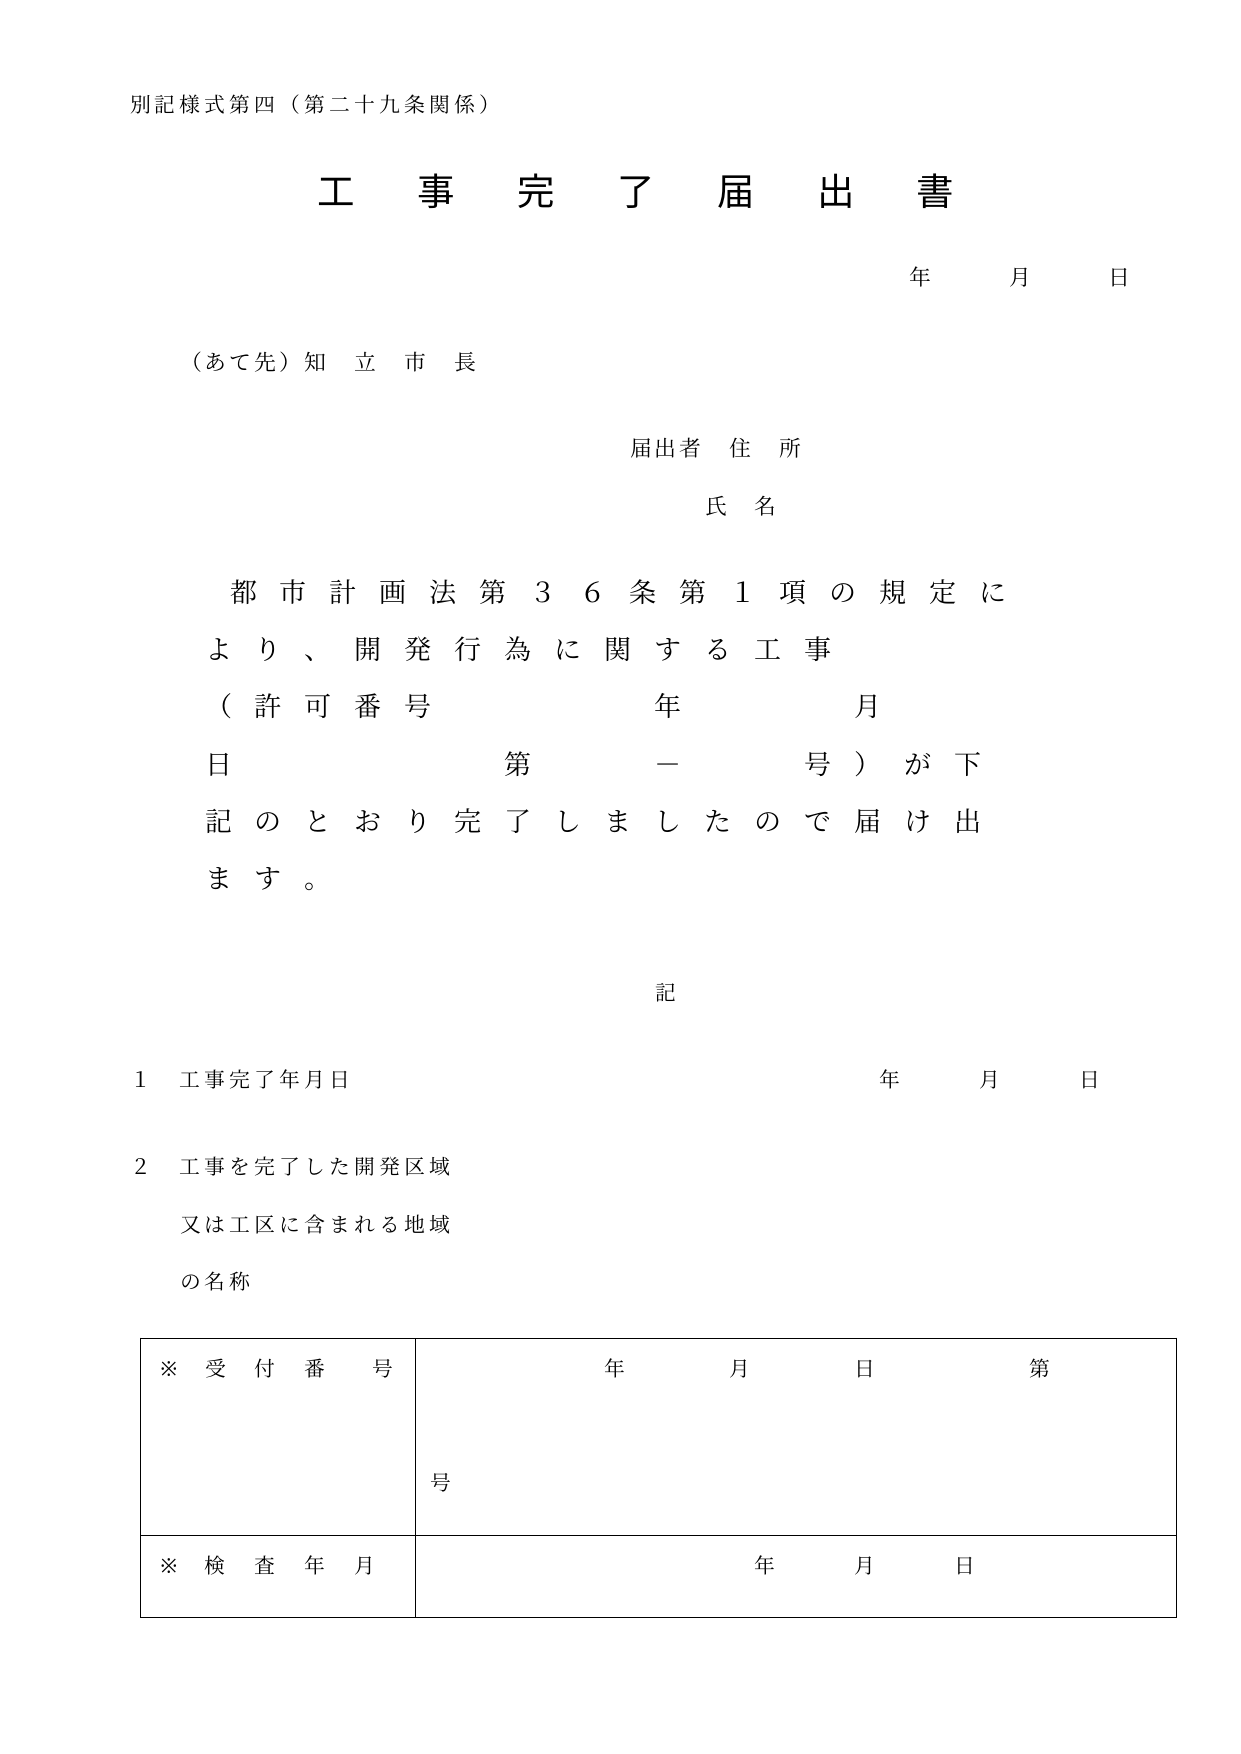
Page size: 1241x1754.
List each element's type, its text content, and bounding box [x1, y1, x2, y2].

text 記 [130, 963, 1155, 1020]
text 氏 名 [130, 476, 1155, 533]
text 又は工区に含まれる地域 [130, 1194, 1155, 1252]
text 工 事 完 了 届 出 書 [130, 161, 1155, 218]
text ２ 工事を完了した開発区域 [130, 1137, 1155, 1194]
text １ 工事完了年月日 年 月 日 [130, 1050, 1155, 1107]
table_cell ※ 検 査 年 月 日 [141, 1536, 415, 1617]
text （あて先）知 立 市 長 [130, 333, 1155, 390]
text 年 月 日 [130, 247, 1134, 304]
table_header 年 月 日 第 号 [416, 1339, 1176, 1534]
table_cell 年 月 日 [416, 1536, 1176, 1617]
text 別記様式第四（第二十九条関係） [130, 75, 1155, 132]
text 届出者 住 所 [130, 419, 1155, 476]
text の名称 [130, 1252, 1155, 1309]
text 都市計画法第３６条第１項の規定により、開発行為に関する工事 （許可番号 年 月 日 第 － 号）が下記のとおり完了しましたので届け出ます。 [184, 562, 1032, 906]
table_header ※ 受付番号 [141, 1339, 415, 1534]
